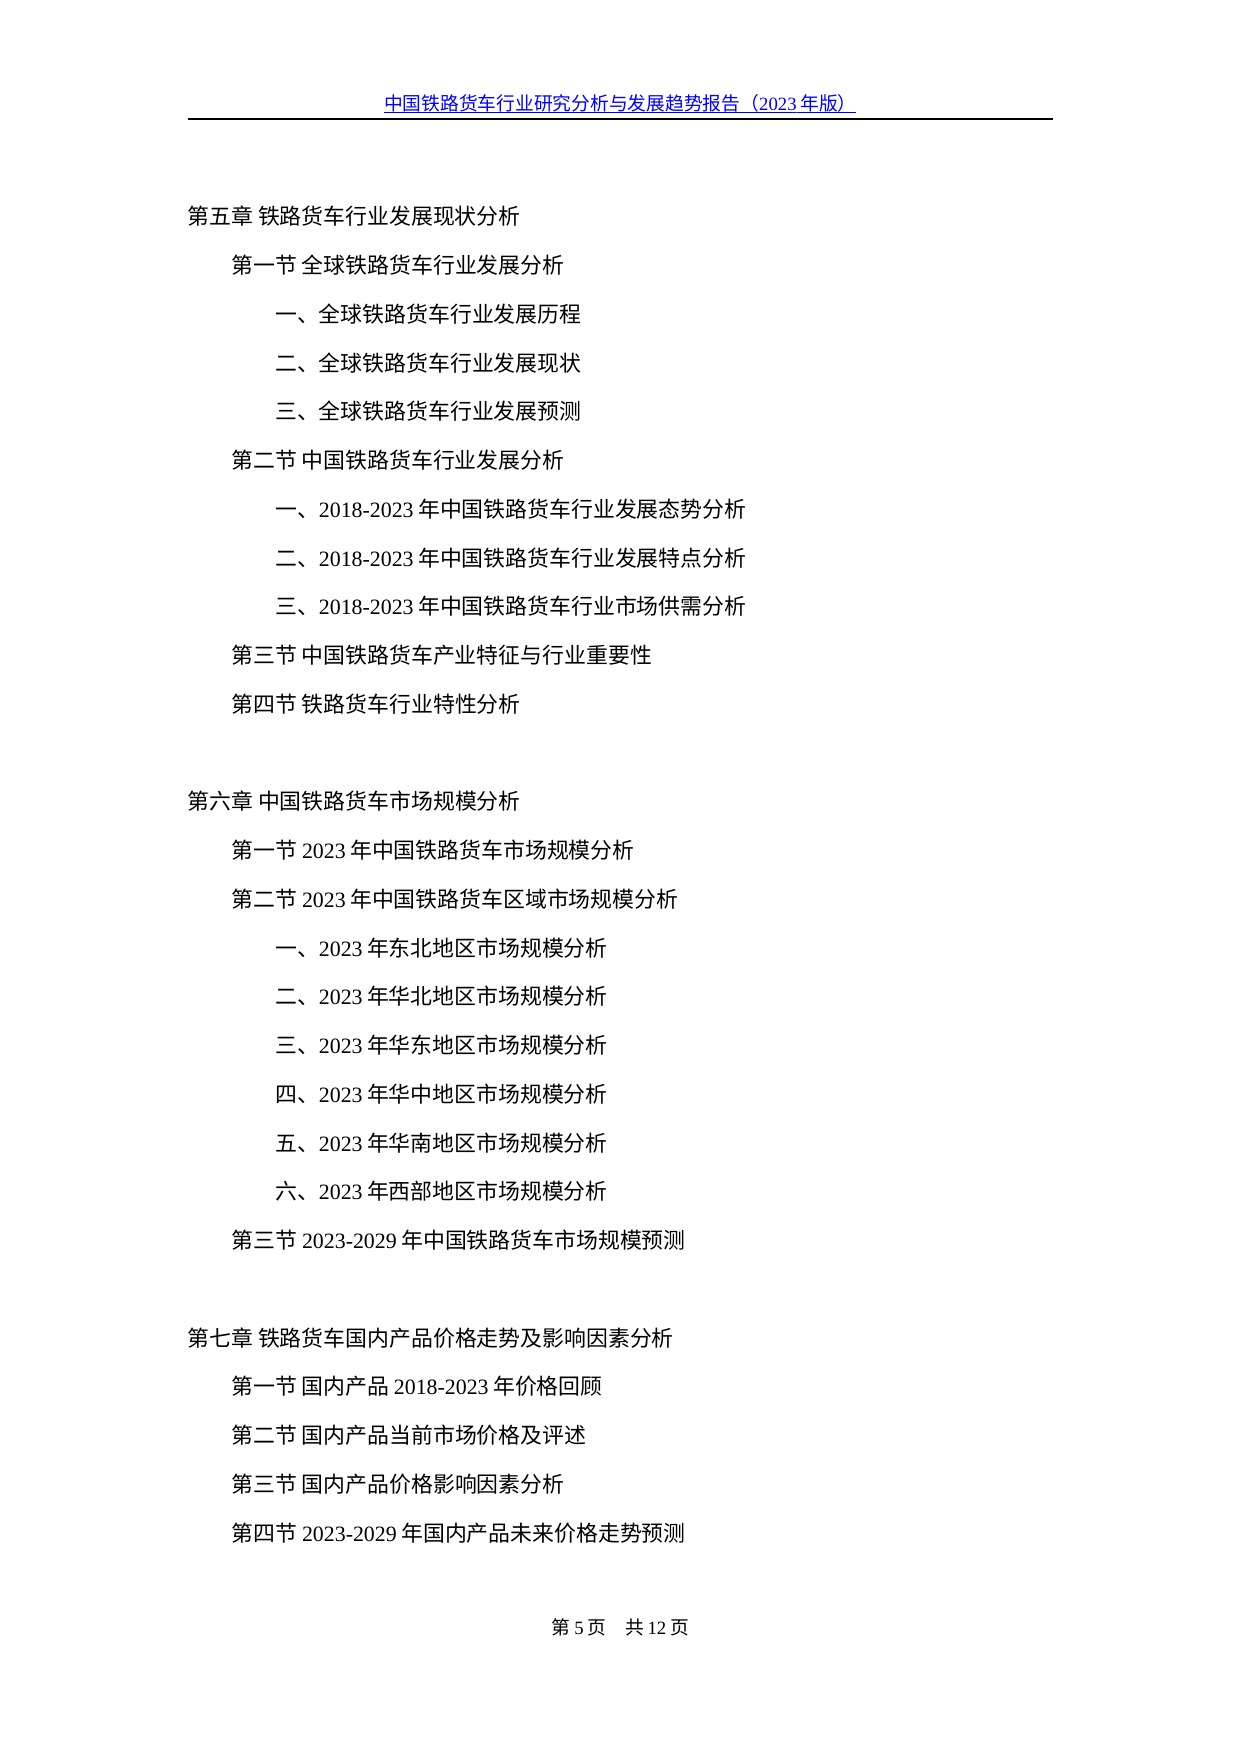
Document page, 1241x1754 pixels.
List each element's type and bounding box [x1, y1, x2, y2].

text [187, 150, 1053, 1548]
